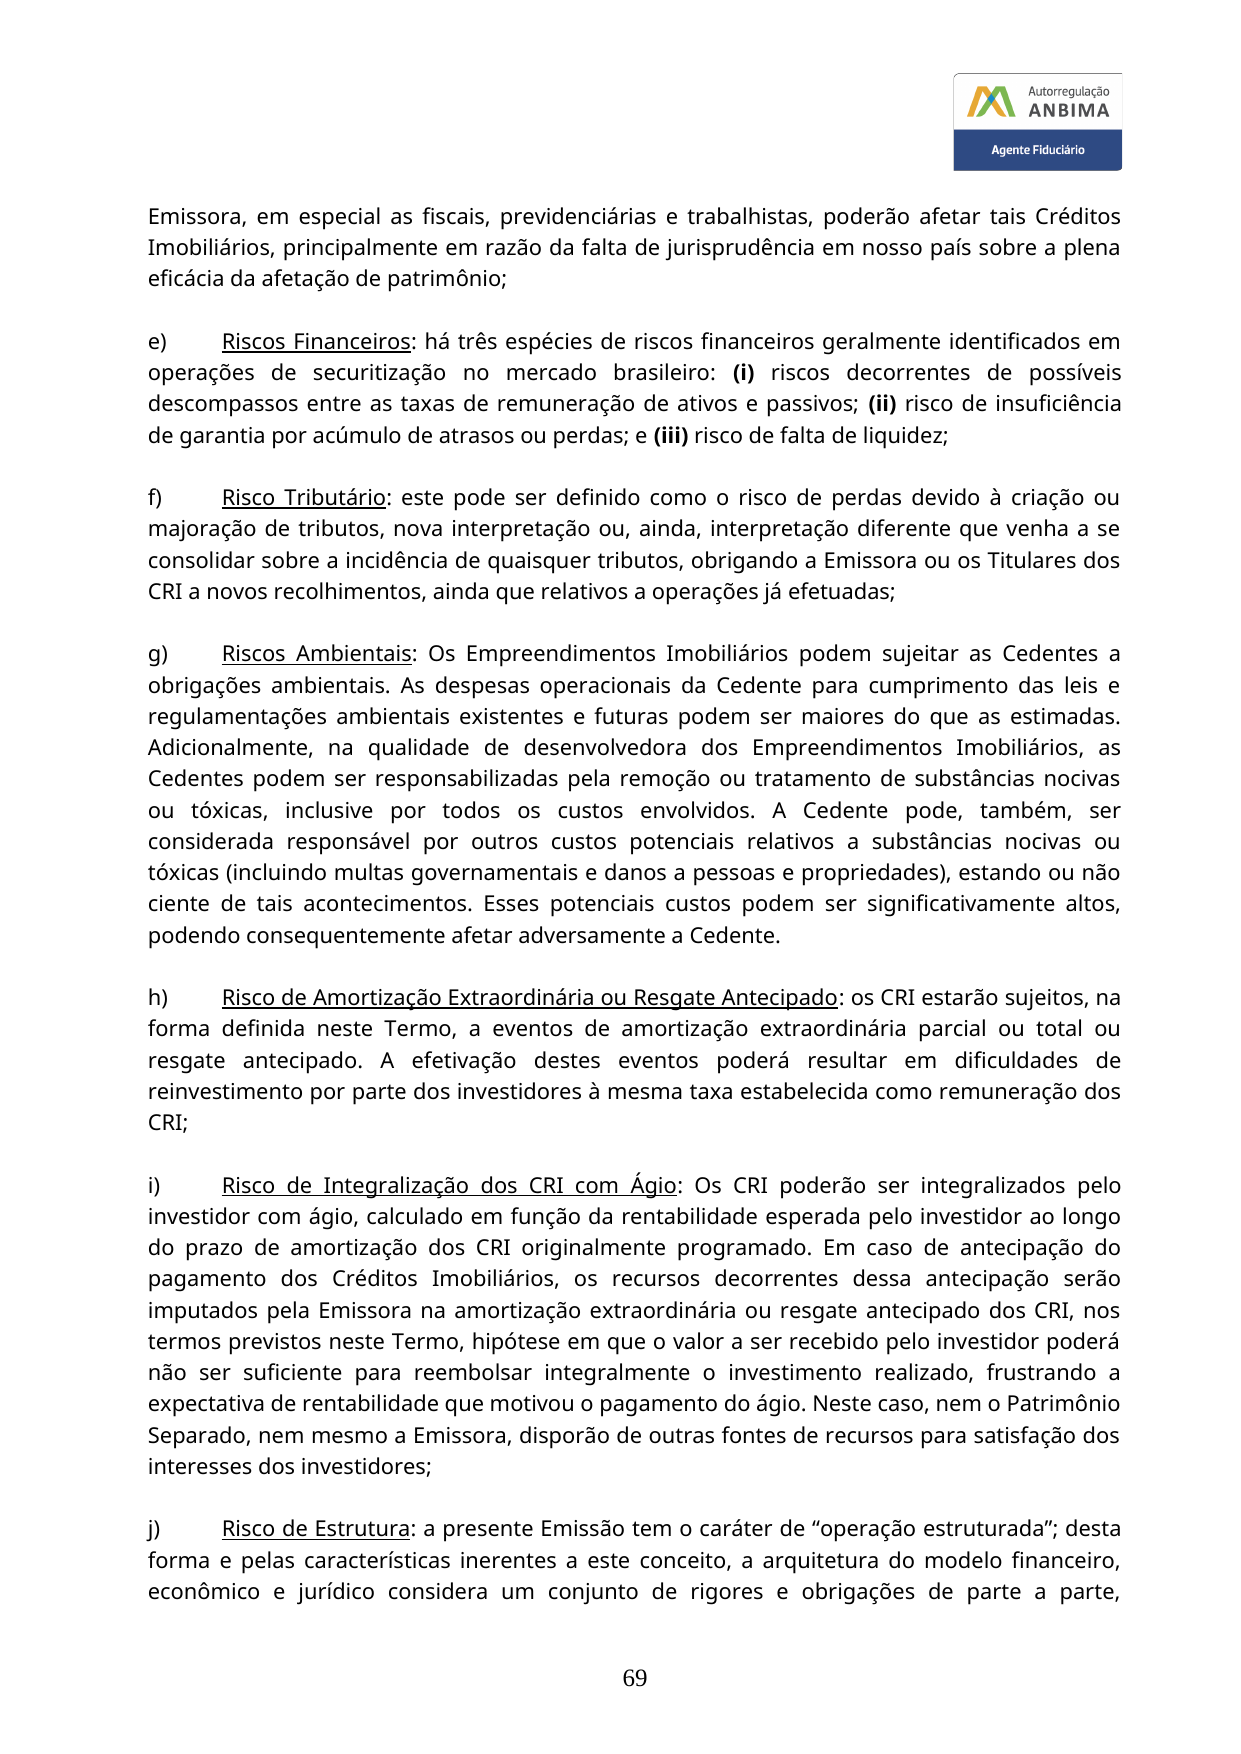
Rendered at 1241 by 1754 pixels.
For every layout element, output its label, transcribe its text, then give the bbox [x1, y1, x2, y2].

list Riscos Financeiros: há três espécies de riscos financeiros geralmente identificados em operações de securitização no mercado brasileiro: (i) riscos decorrentes de possíveis descompassos entre as taxas de remuneração de ativos e passivos; (ii) risco de insuficiência de garantia por acúmulo de atrasos ou perdas; e (iii) risco de falta de liquidez; [148, 324, 1122, 449]
list Risco de Amortização Extraordinária ou Resgate Antecipado: os CRI estarão sujeitos, na forma definida neste Termo, a eventos de amortização extraordinária parcial ou total ou resgate antecipado. A efetivação destes eventos poderá resultar em dificuldades de reinvestimento por parte dos investidores à mesma taxa estabelecida como remuneração dos CRI; [148, 981, 1122, 1137]
list Risco de Integralização dos CRI com Ágio: Os CRI poderão ser integralizados pelo investidor com ágio, calculado em função da rentabilidade esperada pelo investidor ao longo do prazo de amortização dos CRI originalmente programado. Em caso de antecipação do pagamento dos Créditos Imobiliários, os recursos decorrentes dessa antecipação serão imputados pela Emissora na amortização extraordinária ou resgate antecipado dos CRI, nos termos previstos neste Termo, hipótese em que o valor a ser recebido pelo investidor poderá não ser suficiente para reembolsar integralmente o investimento realizado, frustrando a expectativa de rentabilidade que motivou o pagamento do ágio. Neste caso, nem o Patrimônio Separado, nem mesmo a Emissora, disporão de outras fontes de recursos para satisfação dos interesses dos investidores; [148, 1168, 1122, 1481]
list Riscos Ambientais: Os Empreendimentos Imobiliários podem sujeitar as Cedentes a obrigações ambientais. As despesas operacionais da Cedente para cumprimento das leis e regulamentações ambientais existentes e futuras podem ser maiores do que as estimadas. Adicionalmente, na qualidade de desenvolvedora dos Empreendimentos Imobiliários, as Cedentes podem ser responsabilizadas pela remoção ou tratamento de substâncias nocivas ou tóxicas, inclusive por todos os custos envolvidos. A Cedente pode, também, ser considerada responsável por outros custos potenciais relativos a substâncias nocivas ou tóxicas (incluindo multas governamentais e danos a pessoas e propriedades), estando ou não ciente de tais acontecimentos. Esses potenciais custos podem ser significativamente altos, podendo consequentemente afetar adversamente a Cedente. [148, 637, 1122, 949]
list Risco Tributário: este pode ser definido como o risco de perdas devido à criação ou majoração de tributos, nova interpretação ou, ainda, interpretação diferente que venha a se consolidar sobre a incidência de quaisquer tributos, obrigando a Emissora ou os Titulares dos CRI a novos recolhimentos, ainda que relativos a operações já efetuadas; [148, 481, 1122, 606]
picture [953, 73, 1123, 171]
